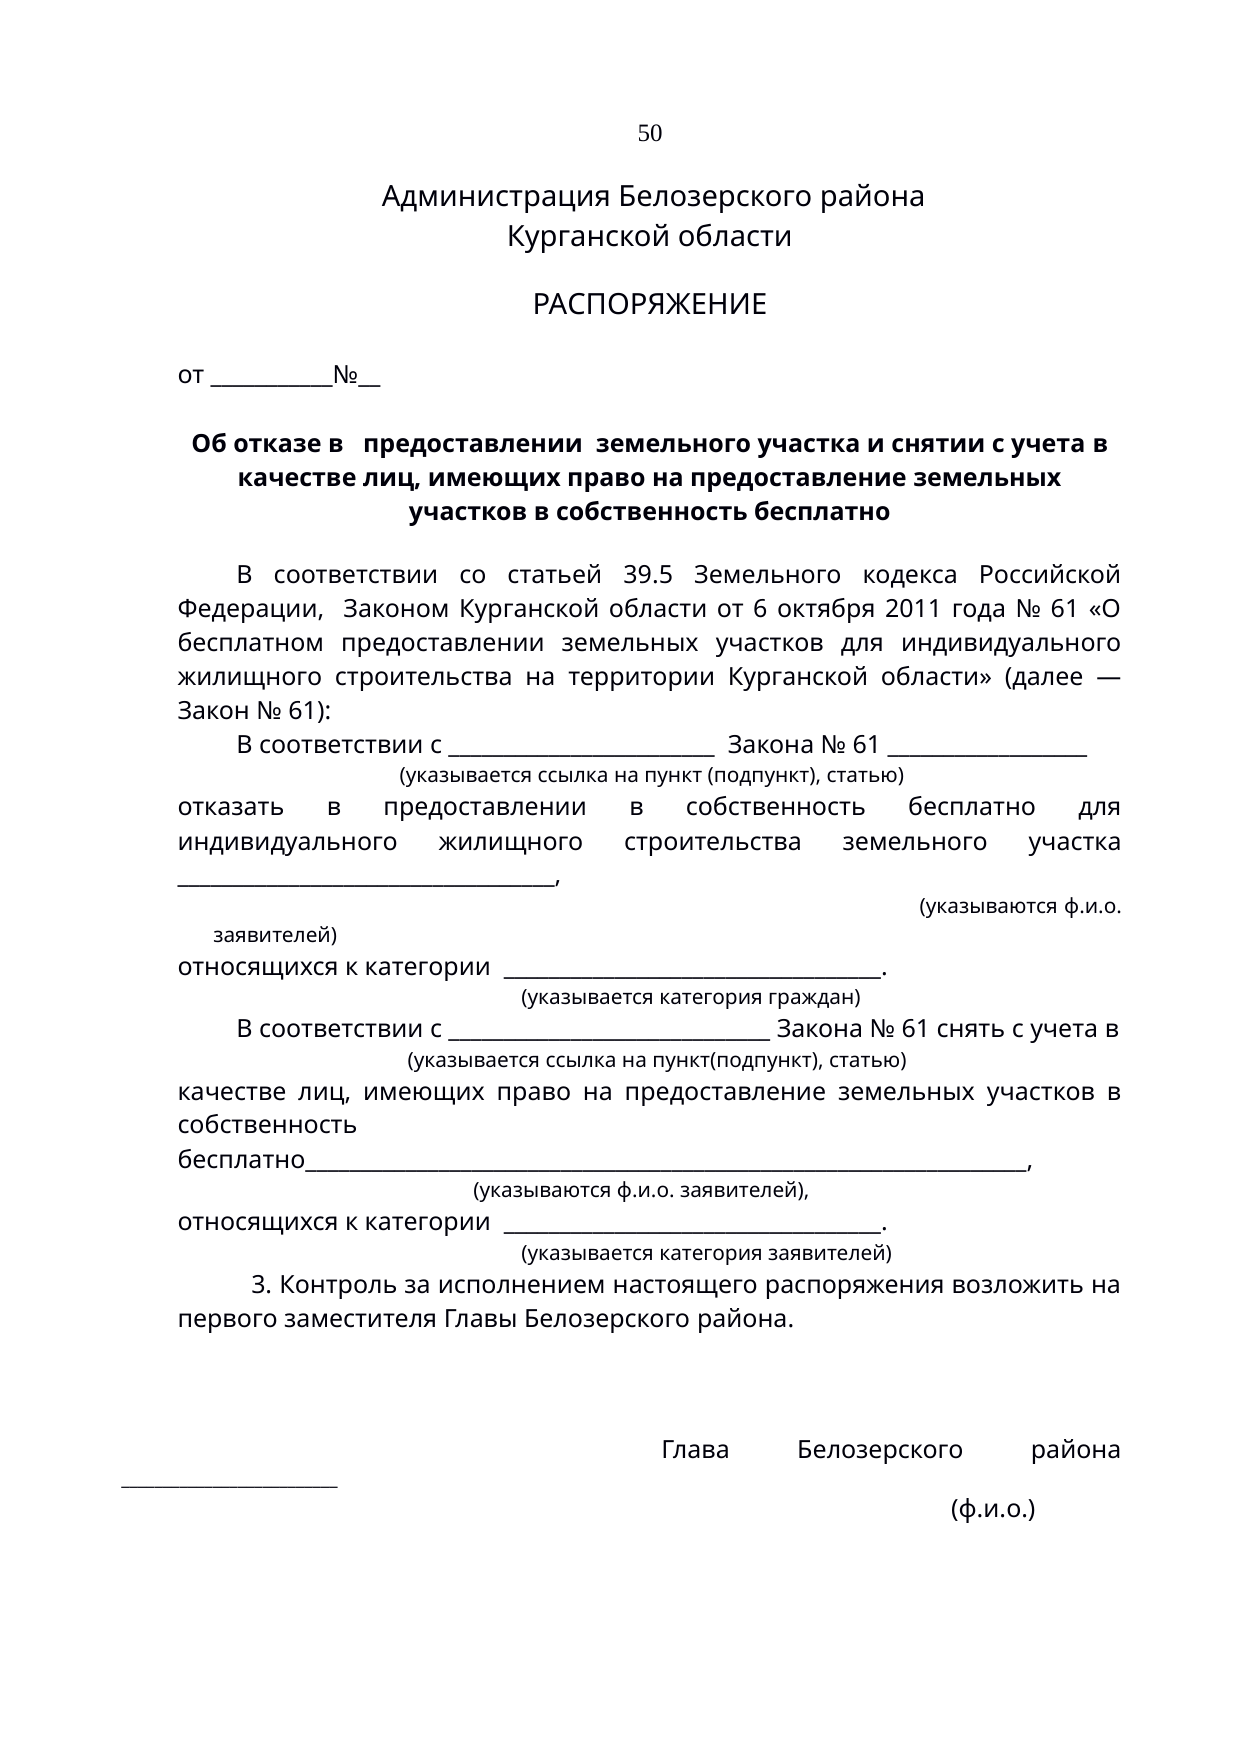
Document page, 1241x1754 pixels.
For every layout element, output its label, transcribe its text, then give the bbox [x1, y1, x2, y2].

text 3. Контроль за исполнением настоящего распоряжения возложить на первого заместителя Главы Белозерского района. [177, 1266, 1122, 1334]
text Об отказе в предоставлении земельного участка и снятии с учета в качестве лиц, имеющих право на предоставление земельных участков в собственность бесплатно [177, 425, 1122, 527]
text Глава Белозерского района __________________________ [121, 1431, 1122, 1491]
text от ___________№__ [177, 357, 1122, 391]
text Курганской области [177, 215, 1122, 255]
text (указывается категория граждан) [288, 982, 1122, 1011]
text В соответствии с _____________________________ Закона № 61 снять с учета в [236, 1011, 1122, 1045]
text относящихся к категории __________________________________. [177, 1204, 1122, 1238]
text (ф.и.о.) [121, 1491, 1122, 1525]
text В соответствии с ________________________ Закона № 61 __________________ [236, 727, 1122, 761]
text качестве лиц, имеющих право на предоставление земельных участков в собственность бесплатно_________________________________________________________________, [177, 1073, 1122, 1175]
text (указывается ссылка на пункт (подпункт), статью) [177, 761, 1122, 789]
text Администрация Белозерского района [177, 176, 1122, 215]
text (указываются ф.и.о. заявителей) [213, 891, 1122, 948]
text относящихся к категории __________________________________. [177, 948, 1122, 982]
text В соответствии со статьей 39.5 Земельного кодекса Российской Федерации, Законом Курганской области от 6 октября 2011 года № 61 «О бесплатном предоставлении земельных участков для индивидуального жилищного строительства на территории Курганской области» (далее — Закон № 61): [177, 556, 1122, 727]
text (указывается ссылка на пункт(подпункт), статью) [288, 1045, 1122, 1073]
text отказать в предоставлении в собственность бесплатно для индивидуального жилищного строительства земельного участка __________________________________, [177, 789, 1122, 891]
text РАСПОРЯЖЕНИЕ [177, 283, 1122, 323]
text (указываются ф.и.о. заявителей), [213, 1175, 1122, 1204]
text (указывается категория заявителей) [288, 1238, 1122, 1266]
